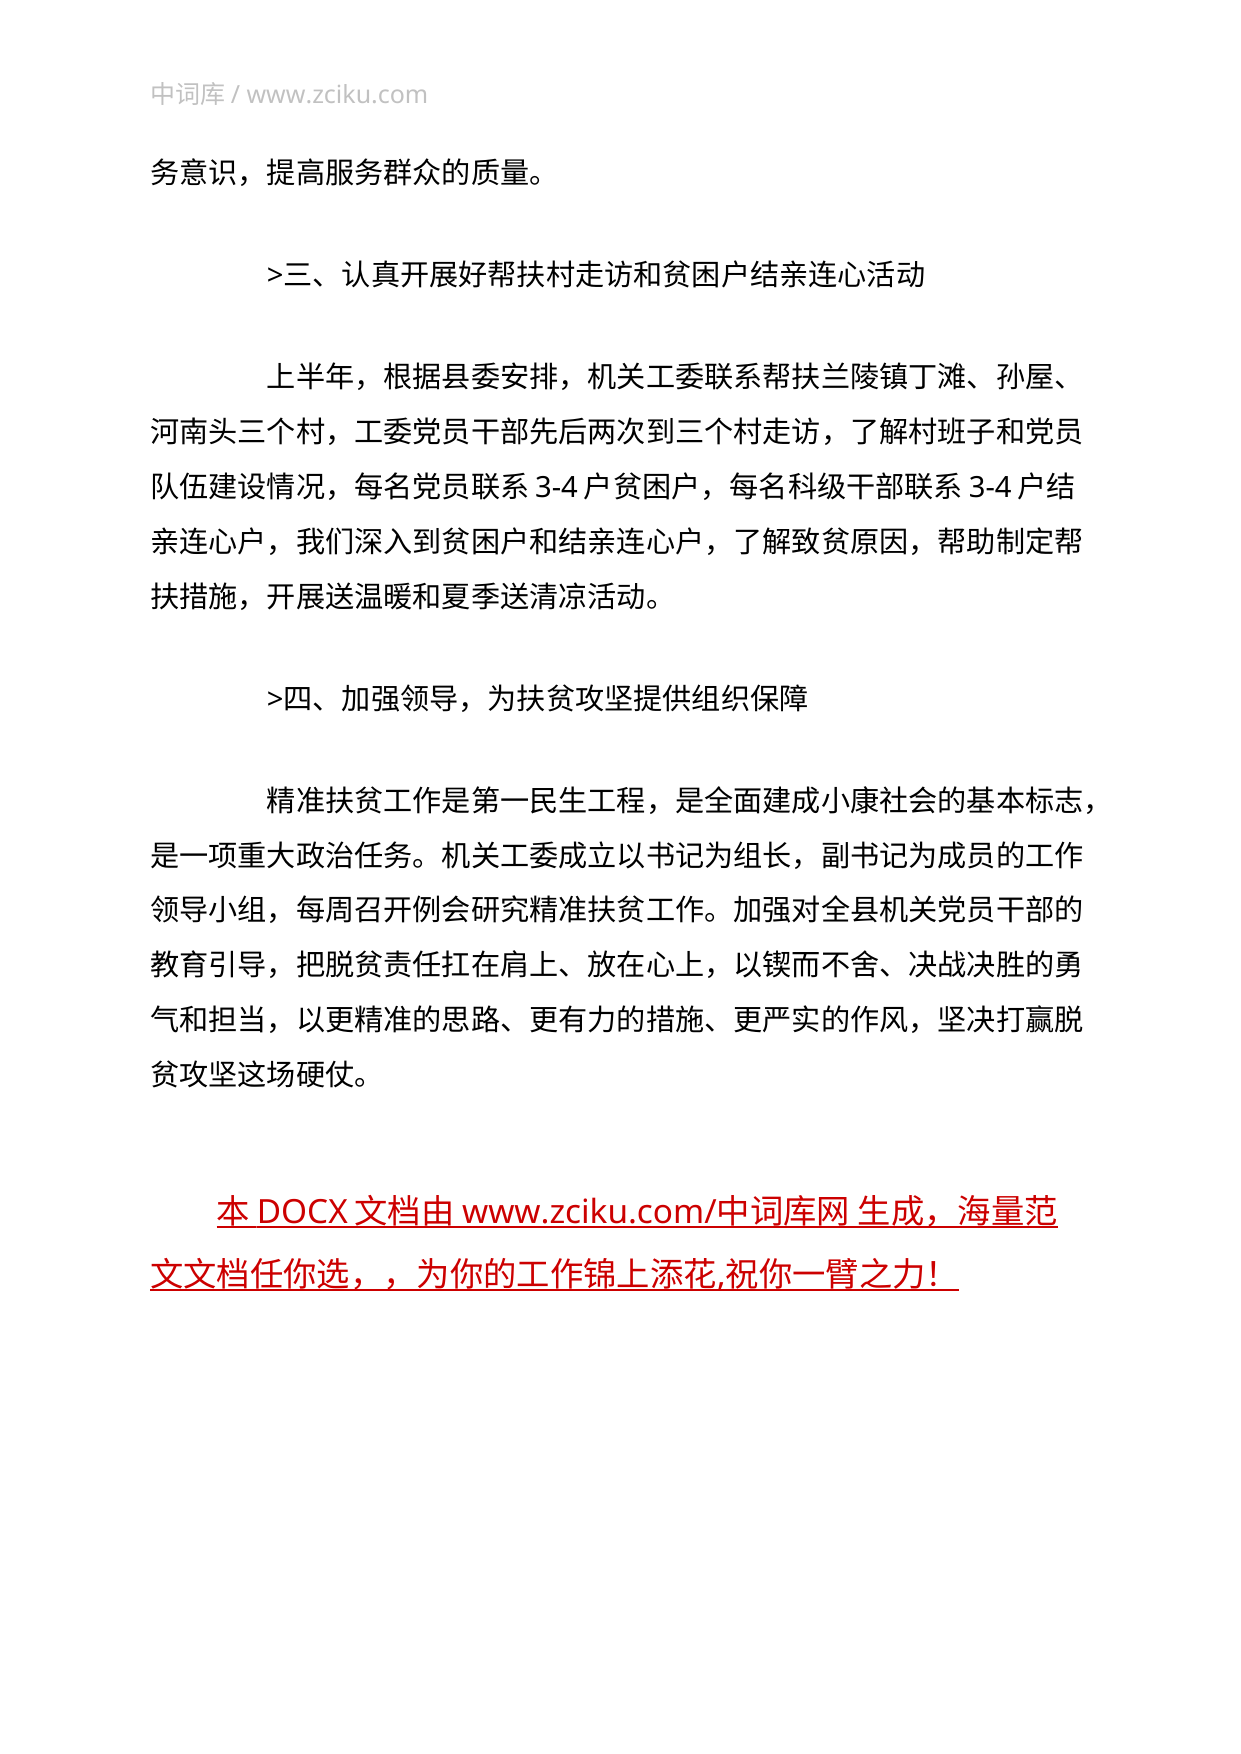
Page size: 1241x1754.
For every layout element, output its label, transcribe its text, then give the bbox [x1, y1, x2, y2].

text >四、加强领导，为扶贫攻坚提供组织保障 [150, 675, 1090, 718]
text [150, 150, 1090, 192]
text 精准扶贫工作是第一民生工程，是全面建成小康社会的基本标志，是一项重大政治任务。机关工委成立以书记为组长，副书记为成员的工作领导小组，每周召开例会研究精准扶贫工作。加强对全县机关党员干部的教育引导，把脱贫责任扛在肩上、放在心上，以锲而不舍、决战决胜的勇气和担当，以更精准的思路、更有力的措施、更严实的作风，坚决打赢脱贫攻坚这场硬仗。 [150, 777, 1090, 1094]
text 本DOCX文档由 www.zciku.com/中词库网 生成，海量范文文档任你选，，为你的工作锦上添花,祝你一臂之力！ [150, 1185, 1090, 1296]
text 上半年，根据县委安排，机关工委联系帮扶兰陵镇丁滩、孙屋、河南头三个村，工委党员干部先后两次到三个村走访，了解村班子和党员队伍建设情况，每名党员联系3-4户贫困户，每名科级干部联系3-4户结亲连心户，我们深入到贫困户和结亲连心户，了解致贫原因，帮助制定帮扶措施，开展送温暖和夏季送清凉活动。 [150, 354, 1090, 616]
text >三、认真开展好帮扶村走访和贫困户结亲连心活动 [150, 252, 1090, 294]
